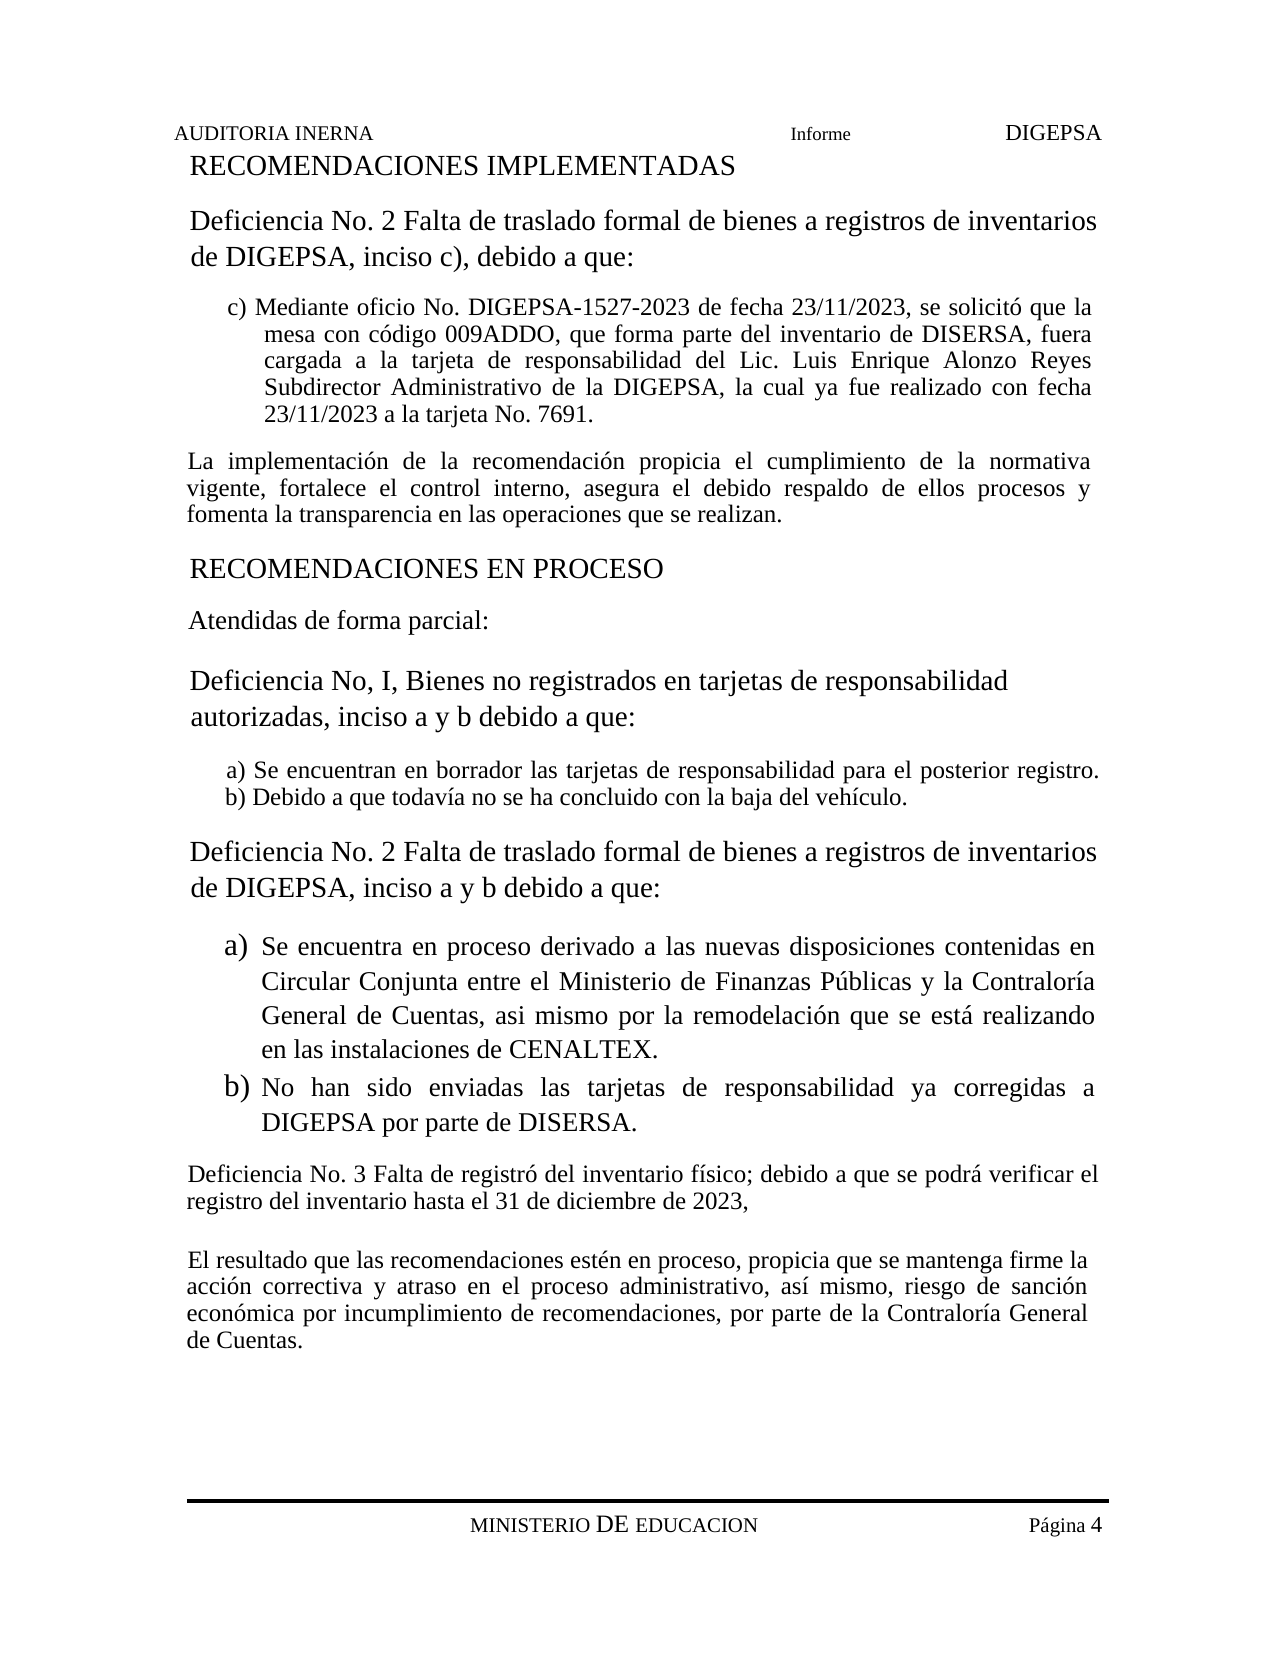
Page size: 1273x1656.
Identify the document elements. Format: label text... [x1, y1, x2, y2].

text Deficiencia No, I, Bienes no registrados en tarjetas de responsabilidad autorizadas, inciso a y b debido a que: [189, 663, 1102, 733]
text Deficiencia No. 2 Falta de traslado formal de bienes a registros de inventarios de DIGEPSA, inciso a y b debido a que: [189, 834, 1102, 904]
text Deficiencia No. 3 Falta de registró del inventario físico; debido a que se podrá verificar el registro del inventario hasta el 31 de diciembre de 2023, [186, 1162, 1101, 1215]
text Deficiencia No. 2 Falta de traslado formal de bienes a registros de inventarios de DIGEPSA, inciso c), debido a que: [189, 203, 1102, 272]
text a) Se encuentran en borrador las tarjetas de responsabilidad para el posterior registro. b) Debido a que todavía no se ha concluido con la baja del vehículo. [225, 757, 1101, 811]
text Atendidas de forma parcial: [188, 604, 1102, 635]
list Se encuentra en proceso derivado a las nuevas disposiciones contenidas en Circular Conjunta entre el Ministerio de Finanzas Públicas y la Contraloría General de Cuentas, asi mismo por la remodelación que se está realizando en las instalaciones de CENALTEX. [224, 926, 1096, 1064]
text RECOMENDACIONES IMPLEMENTADAS [189, 148, 1102, 181]
text La implementación de la recomendación propicia el cumplimiento de la normativa vigente, fortalece el control interno, asegura el debido respaldo de ellos procesos y fomenta la transparencia en las operaciones que se realizan. [186, 448, 1092, 528]
text El resultado que las recomendaciones estén en proceso, propicia que se mantenga firme la acción correctiva y atraso en el proceso administrativo, así mismo, riesgo de sanción económica por incumplimiento de recomendaciones, por parte de la Contraloría General de Cuentas. [186, 1247, 1089, 1354]
text RECOMENDACIONES EN PROCESO [189, 552, 1102, 585]
list No han sido enviadas las tarjetas de responsabilidad ya corregidas a DIGEPSA por parte de DISERSA. [224, 1067, 1096, 1137]
text c) Mediante oficio No. DIGEPSA-1527-2023 de fecha 23/11/2023, se solicitó que la mesa con código 009ADDO, que forma parte del inventario de DISERSA, fuera cargada a la tarjeta de responsabilidad del Lic. Luis Enrique Alonzo Reyes Subdirector Administrativo de la DIGEPSA, la cual ya fue realizado con fecha 23/11/2023 a la tarjeta No. 7691. [227, 294, 1093, 428]
